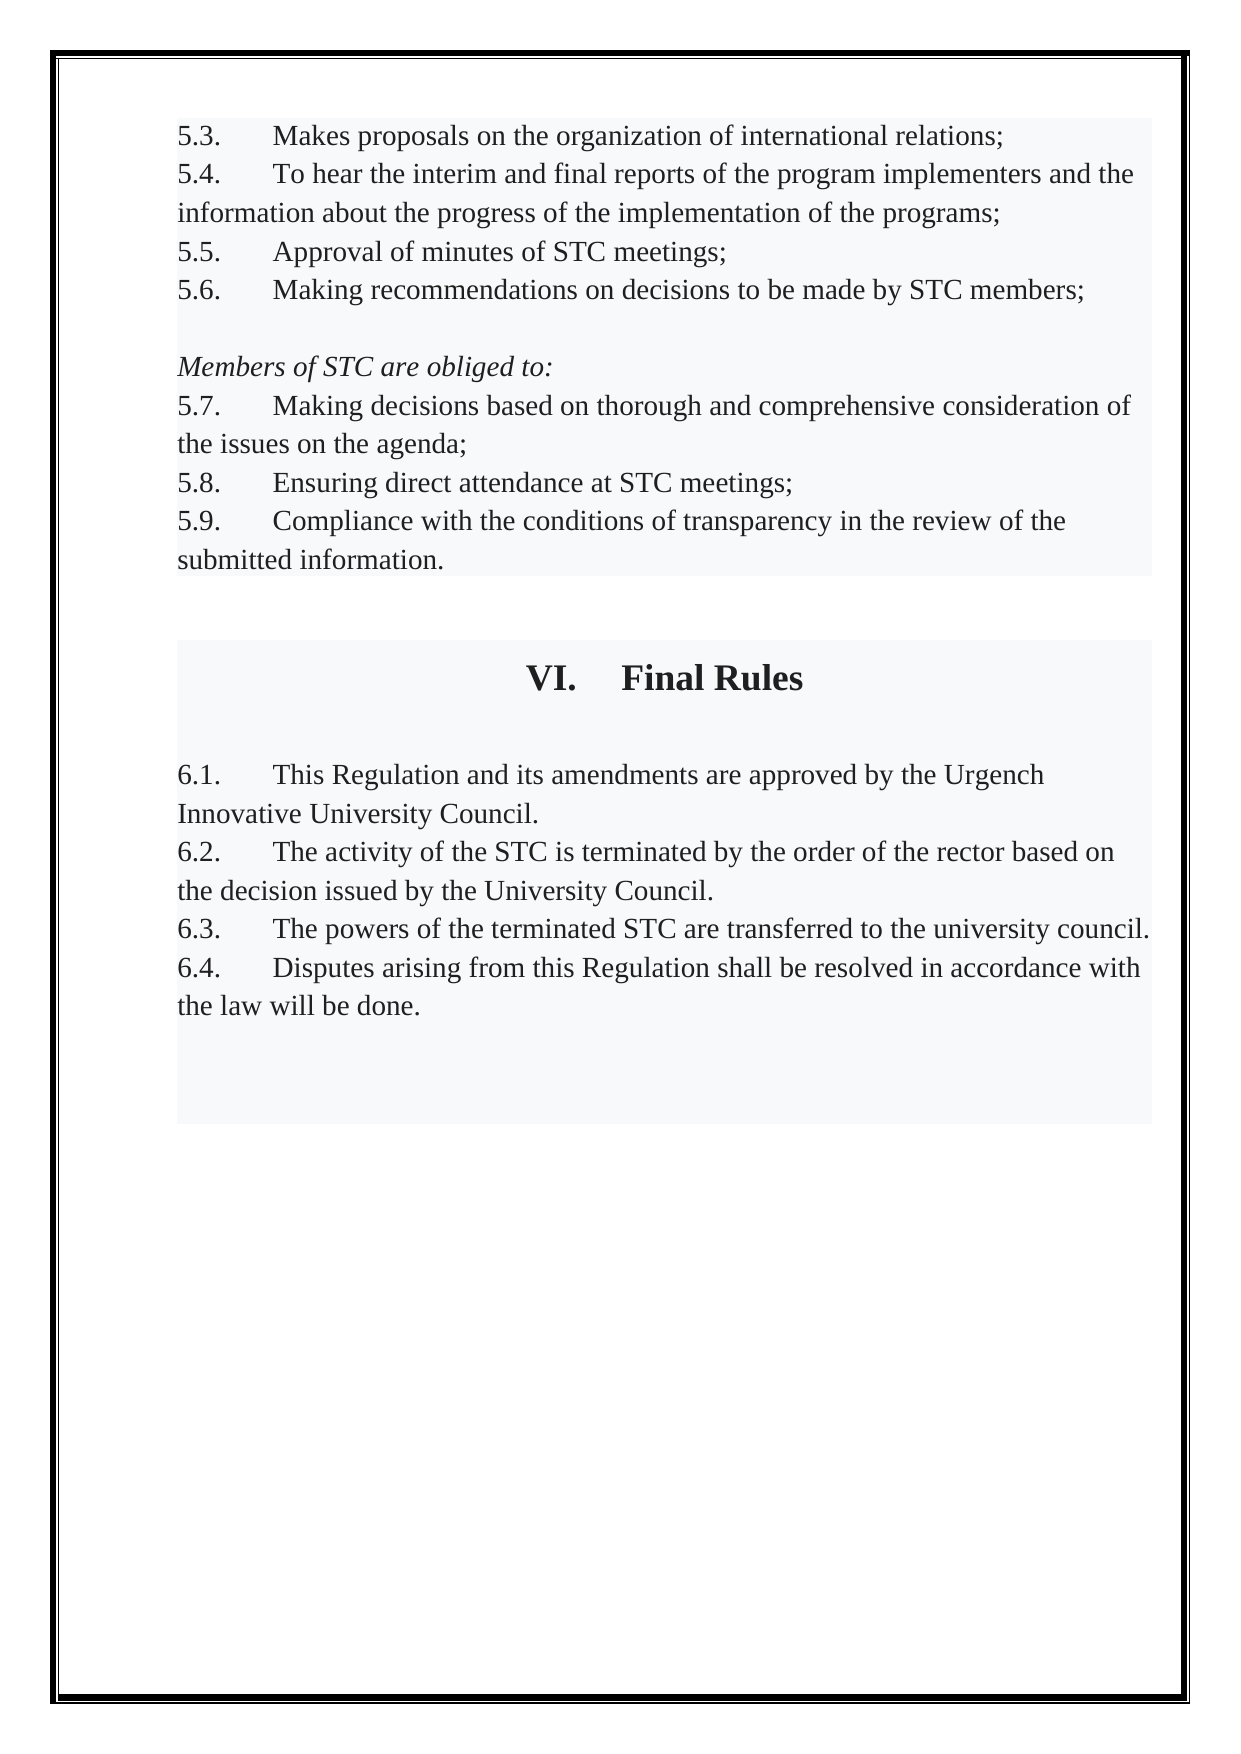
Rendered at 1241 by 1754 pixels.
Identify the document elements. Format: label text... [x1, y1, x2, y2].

text 5.7. Making decisions based on thorough and comprehensive consideration of the issues on the agenda; [177, 388, 1152, 460]
text Members of STC are obliged to: [177, 349, 1152, 383]
text 5.5. Approval of minutes of STC meetings; [177, 234, 1152, 267]
text 6.1. This Regulation and its amendments are approved by the Urgench Innovative University Council. [177, 757, 1152, 829]
text 5.8. Ensuring direct attendance at STC meetings; [177, 465, 1152, 498]
text 6.2. The activity of the STC is terminated by the order of the rector based on the decision issued by the University Council. [177, 834, 1152, 906]
text 5.3. Makes proposals on the organization of international relations; [177, 118, 1152, 152]
text 6.4. Disputes arising from this Regulation shall be resolved in accordance with the law will be done. [177, 950, 1152, 1022]
text 6.3. The powers of the terminated STC are transferred to the university council. [177, 911, 1152, 945]
text 5.6. Making recommendations on decisions to be made by STC members; [177, 272, 1152, 306]
text 5.9. Compliance with the conditions of transparency in the review of the submitted information. [177, 503, 1152, 576]
text VI. Final Rules [177, 640, 1152, 699]
text 5.4. To hear the interim and final reports of the program implementers and the information about the progress of the implementation of the programs; [177, 157, 1152, 229]
